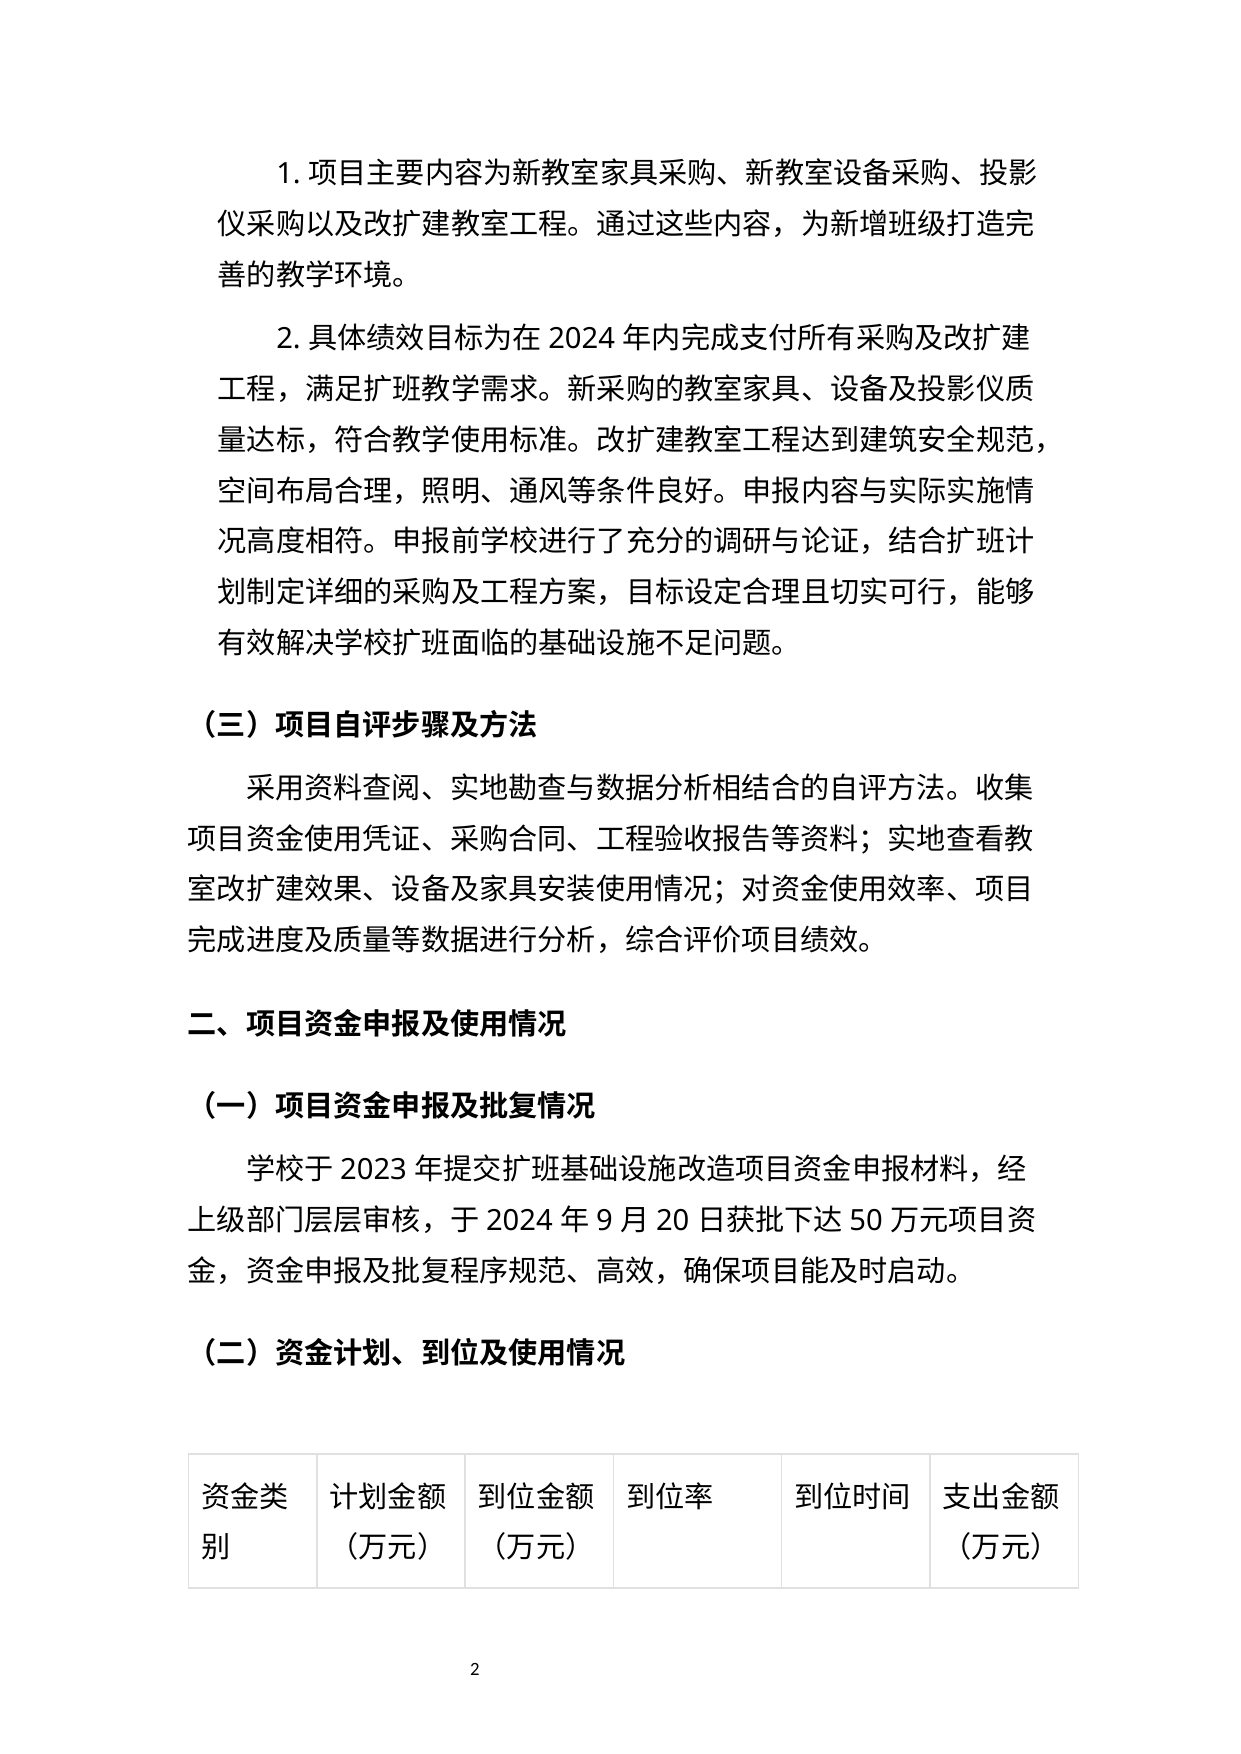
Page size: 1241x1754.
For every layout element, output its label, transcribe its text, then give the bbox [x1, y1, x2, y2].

table_header 资金类别 [189, 1455, 316, 1587]
subtitle （二）资金计划、到位及使用情况 [187, 1329, 1053, 1372]
table_header 到位金额（万元） [466, 1455, 613, 1587]
subtitle （三）项目自评步骤及方法 [187, 701, 1053, 743]
subtitle 二、项目资金申报及使用情况 [187, 1001, 1053, 1043]
table_header 计划金额（万元） [318, 1455, 464, 1587]
text 学校于 2023 年提交扩班基础设施改造项目资金申报材料，经上级部门层层审核，于 2024 年 9 月 20 日获批下达 50 万元项目资金，资金申报及批复程序规范、高效，确保项目能及时启动。 [187, 1146, 1053, 1290]
list 项目主要内容为新教室家具采购、新教室设备采购、投影仪采购以及改扩建教室工程。通过这些内容，为新增班级打造完善的教学环境。 [217, 150, 1053, 294]
subtitle （一）项目资金申报及批复情况 [187, 1083, 1053, 1125]
table_header 到位率 [614, 1455, 781, 1587]
list 具体绩效目标为在 2024 年内完成支付所有采购及改扩建工程，满足扩班教学需求。新采购的教室家具、设备及投影仪质量达标，符合教学使用标准。改扩建教室工程达到建筑安全规范，空间布局合理，照明、通风等条件良好。申报内容与实际实施情况高度相符。申报前学校进行了充分的调研与论证，结合扩班计划制定详细的采购及工程方案，目标设定合理且切实可行，能够有效解决学校扩班面临的基础设施不足问题。 [217, 315, 1053, 662]
text 采用资料查阅、实地勘查与数据分析相结合的自评方法。收集项目资金使用凭证、采购合同、工程验收报告等资料；实地查看教室改扩建效果、设备及家具安装使用情况；对资金使用效率、项目完成进度及质量等数据进行分析，综合评价项目绩效。 [187, 764, 1053, 959]
table_header 支出金额（万元） [931, 1455, 1078, 1587]
table_header 到位时间 [782, 1455, 929, 1587]
